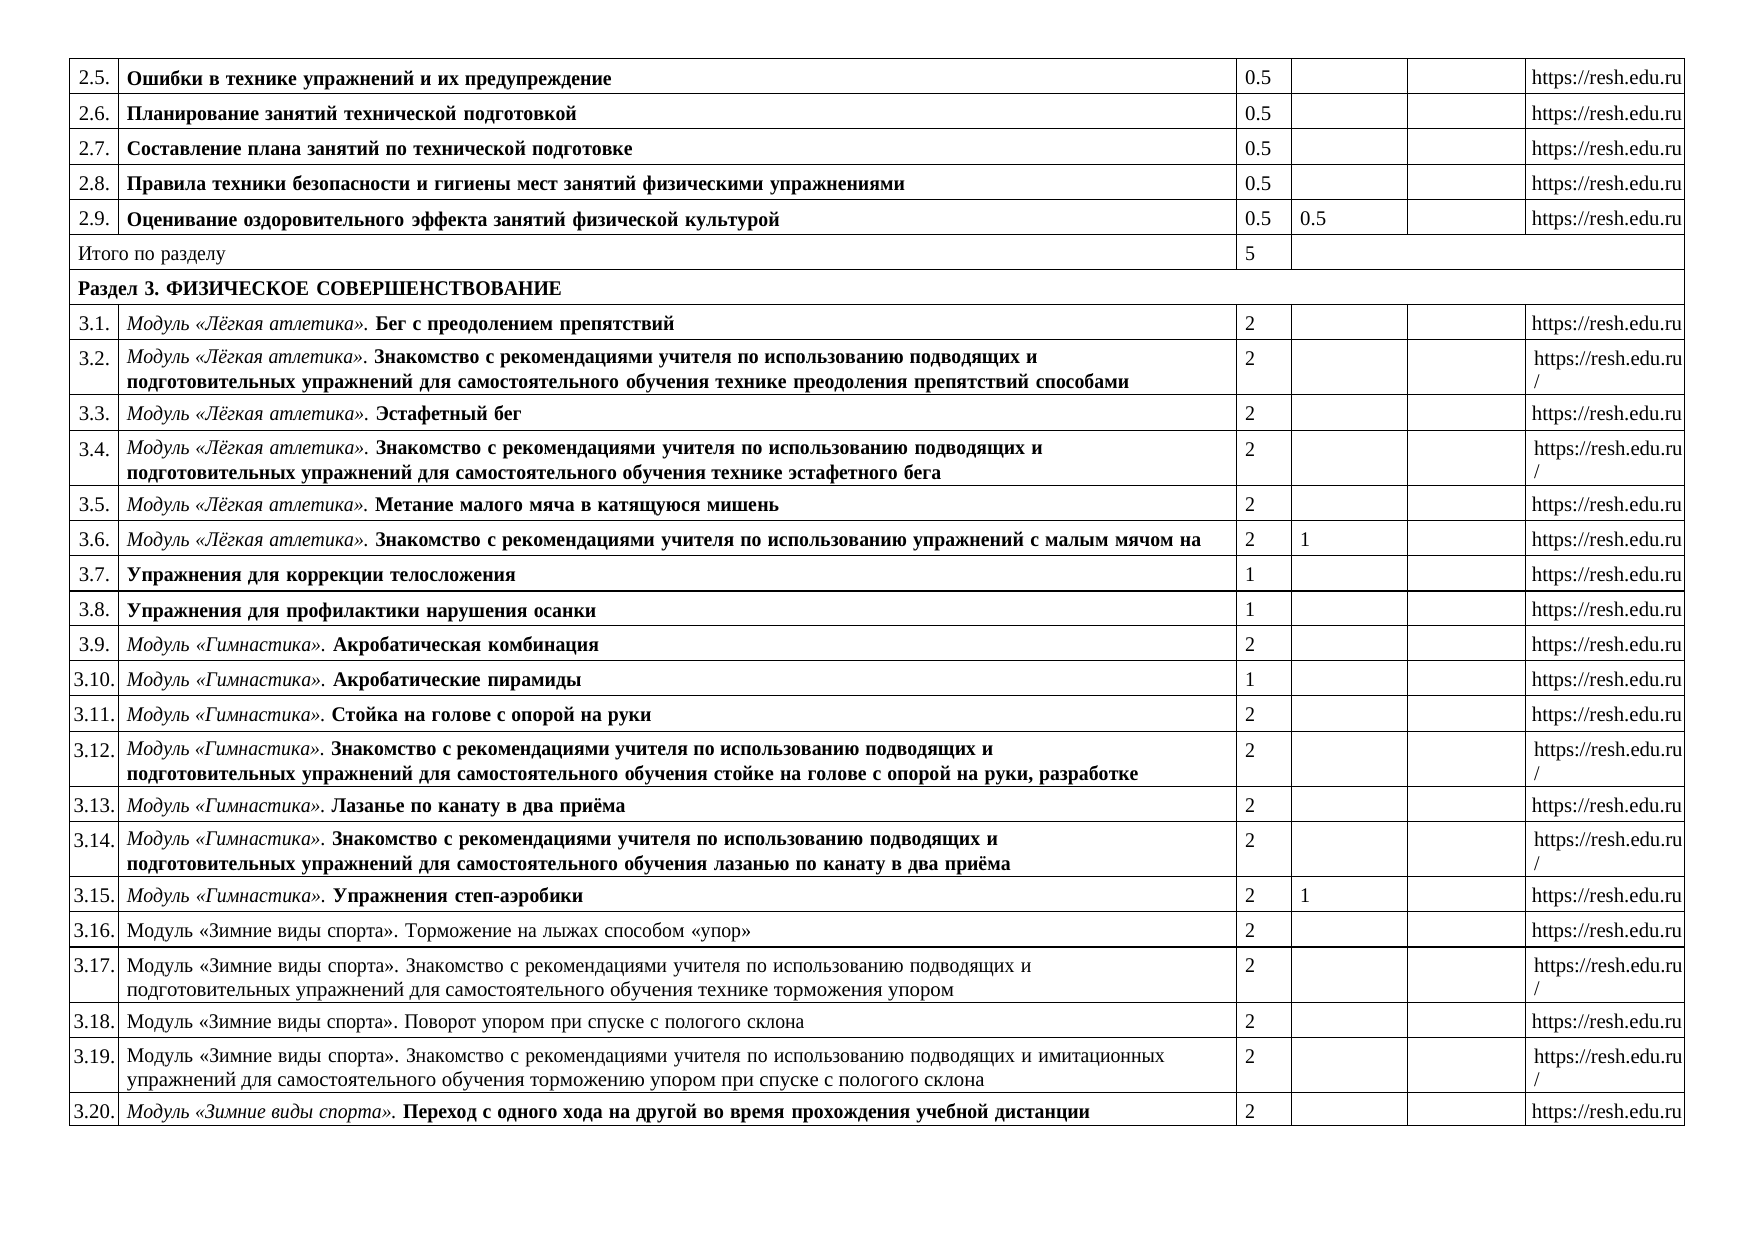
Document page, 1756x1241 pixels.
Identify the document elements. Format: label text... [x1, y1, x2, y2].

table_cell [1292, 556, 1407, 590]
table_cell 2 [1237, 912, 1291, 946]
table_cell 2.8. [70, 165, 118, 199]
table_cell https://resh.edu.ru / [1526, 1038, 1684, 1092]
table_cell [1292, 1093, 1407, 1125]
table_cell [1292, 787, 1407, 821]
table_cell [1408, 129, 1525, 163]
table_cell https://resh.edu.ru [1526, 626, 1684, 660]
table_cell 2 [1237, 486, 1291, 520]
table_cell 3.5. [70, 486, 118, 520]
table_cell Модуль «Лёгкая атлетика». Эстафетный бег [119, 395, 1236, 429]
table_cell 2 [1237, 1093, 1291, 1125]
table_cell Модуль «Гимнастика». Акробатические пирамиды [119, 661, 1236, 695]
table_cell https://resh.edu.ru / [1526, 340, 1684, 394]
table_cell [1408, 626, 1525, 660]
table_cell https://resh.edu.ru / [1526, 431, 1684, 485]
table_cell [1292, 129, 1407, 163]
table_cell [1408, 94, 1525, 128]
table_cell 2 [1237, 1003, 1291, 1037]
table_cell 3.15. [70, 877, 118, 911]
table_cell [1408, 1003, 1525, 1037]
table_cell 1 [1237, 592, 1291, 625]
table_cell 2 [1237, 948, 1291, 1002]
table_cell [1408, 556, 1525, 590]
table_cell https://resh.edu.ru / [1526, 822, 1684, 876]
table_cell Модуль «Гимнастика». Упражнения степ-аэробики [119, 877, 1236, 911]
table_cell Модуль «Зимние виды спорта». Знакомство с рекомендациями учителя по использованию подводящих и имитационных упражнений для самостоятельного обучения торможению упором при спуске с пологого склона [119, 1038, 1236, 1092]
table_cell Модуль «Гимнастика». Лазанье по канату в два приёма [119, 787, 1236, 821]
table_cell [1292, 948, 1407, 1002]
table_header Ошибки в технике упражнений и их предупреждение [119, 59, 1236, 93]
table_cell Модуль «Зимние виды спорта». Торможение на лыжах способом «упор» [119, 912, 1236, 946]
table_cell 3.19. [70, 1038, 118, 1092]
table_cell 1 [1292, 877, 1407, 911]
table_cell Модуль «Лёгкая атлетика». Знакомство с рекомендациями учителя по использованию подводящих и подготовительных упражнений для самостоятельного обучения технике эстафетного бега [119, 431, 1236, 485]
table_cell 2.9. [70, 200, 118, 234]
table_cell [1292, 340, 1407, 394]
table_cell [1408, 877, 1525, 911]
table_header [1292, 59, 1407, 93]
table_cell https://resh.edu.ru [1526, 661, 1684, 695]
table_cell 3.20. [70, 1093, 118, 1125]
table_cell 3.13. [70, 787, 118, 821]
table_cell [1292, 696, 1407, 731]
table_cell [1292, 431, 1407, 485]
table_cell Модуль «Лёгкая атлетика». Бег с преодолением препятствий [119, 305, 1236, 339]
table_cell [1408, 486, 1525, 520]
table_header https://resh.edu.ru [1526, 59, 1684, 93]
table_cell [1292, 822, 1407, 876]
table_cell [1292, 486, 1407, 520]
table_cell 3.18. [70, 1003, 118, 1037]
table_cell 0.5 [1237, 165, 1291, 199]
table_cell [1408, 165, 1525, 199]
table_cell Планирование занятий технической подготовкой [119, 94, 1236, 128]
table_cell https://resh.edu.ru [1526, 877, 1684, 911]
table_cell 2 [1237, 732, 1291, 786]
table_cell Модуль «Зимние виды спорта». Знакомство с рекомендациями учителя по использованию подводящих и подготовительных упражнений для самостоятельного обучения технике торможения упором [119, 948, 1236, 1002]
table_cell Модуль «Зимние виды спорта». Поворот упором при спуске с пологого склона [119, 1003, 1236, 1037]
table_cell https://resh.edu.ru [1526, 305, 1684, 339]
table_cell https://resh.edu.ru [1526, 521, 1684, 555]
table_cell https://resh.edu.ru [1526, 129, 1684, 163]
table_cell [1292, 395, 1407, 429]
table_cell [1408, 732, 1525, 786]
table_cell [1292, 592, 1407, 625]
table_cell Модуль «Гимнастика». Знакомство с рекомендациями учителя по использованию подводящих и подготовительных упражнений для самостоятельного обучения лазанью по канату в два приёма [119, 822, 1236, 876]
table_cell 3.2. [70, 340, 118, 394]
table_cell [1408, 822, 1525, 876]
table_cell [1292, 1003, 1407, 1037]
table_cell https://resh.edu.ru [1526, 200, 1684, 234]
table_cell [1292, 626, 1407, 660]
table_cell 2 [1237, 521, 1291, 555]
table_cell https://resh.edu.ru [1526, 486, 1684, 520]
table_cell [1292, 1038, 1407, 1092]
table_cell [1292, 661, 1407, 695]
table_cell 3.16. [70, 912, 118, 946]
table_cell https://resh.edu.ru / [1526, 948, 1684, 1002]
table_header [1408, 59, 1525, 93]
table_cell Модуль «Гимнастика». Знакомство с рекомендациями учителя по использованию подводящих и подготовительных упражнений для самостоятельного обучения стойке на голове с опорой на руки, разработке [119, 732, 1236, 786]
table_cell https://resh.edu.ru [1526, 592, 1684, 625]
table_cell 2 [1237, 696, 1291, 731]
table_cell 3.4. [70, 431, 118, 485]
table_cell 3.6. [70, 521, 118, 555]
table_cell Раздел 3. ФИЗИЧЕСКОЕ СОВЕРШЕНСТВОВАНИЕ [70, 270, 1684, 304]
table_cell [1408, 1093, 1525, 1125]
table_cell [1408, 592, 1525, 625]
table_cell Модуль «Лёгкая атлетика». Знакомство с рекомендациями учителя по использованию упражнений с малым мячом на [119, 521, 1236, 555]
table_cell 2 [1237, 787, 1291, 821]
table_cell 2 [1237, 822, 1291, 876]
table_cell https://resh.edu.ru / [1526, 732, 1684, 786]
table_cell https://resh.edu.ru [1526, 165, 1684, 199]
table_cell [1408, 200, 1525, 234]
table_cell 3.8. [70, 592, 118, 625]
table_cell Правила техники безопасности и гигиены мест занятий физическими упражнениями [119, 165, 1236, 199]
table_cell 1 [1237, 661, 1291, 695]
table_cell https://resh.edu.ru [1526, 94, 1684, 128]
table_cell 3.10. [70, 661, 118, 695]
table_cell 2 [1237, 395, 1291, 429]
table_cell [1408, 912, 1525, 946]
table_cell [1408, 787, 1525, 821]
table_cell [1292, 235, 1684, 269]
table_cell 1 [1237, 556, 1291, 590]
table_cell 0.5 [1237, 129, 1291, 163]
table_cell Составление плана занятий по технической подготовке [119, 129, 1236, 163]
table_cell 2 [1237, 305, 1291, 339]
table_cell https://resh.edu.ru [1526, 395, 1684, 429]
table_cell Итого по разделу [70, 235, 1236, 269]
table_cell 2 [1237, 340, 1291, 394]
table_cell 2 [1237, 431, 1291, 485]
table_cell 3.11. [70, 696, 118, 731]
table_cell [1408, 661, 1525, 695]
table_cell [1408, 305, 1525, 339]
table_cell 3.7. [70, 556, 118, 590]
table_cell https://resh.edu.ru [1526, 556, 1684, 590]
table_cell Упражнения для профилактики нарушения осанки [119, 592, 1236, 625]
table_header 2.5. [70, 59, 118, 93]
table_cell [1292, 165, 1407, 199]
table_cell Оценивание оздоровительного эффекта занятий физической культурой [119, 200, 1236, 234]
table_cell https://resh.edu.ru [1526, 787, 1684, 821]
table_cell [1408, 696, 1525, 731]
table_cell Модуль «Гимнастика». Акробатическая комбинация [119, 626, 1236, 660]
table_cell [1408, 521, 1525, 555]
table_cell 3.17. [70, 948, 118, 1002]
table_cell [1408, 431, 1525, 485]
table_cell 2 [1237, 1038, 1291, 1092]
table_cell Модуль «Гимнастика». Стойка на голове с опорой на руки [119, 696, 1236, 731]
table_cell 2.6. [70, 94, 118, 128]
table_cell https://resh.edu.ru [1526, 1003, 1684, 1037]
table_cell Модуль «Лёгкая атлетика». Знакомство с рекомендациями учителя по использованию подводящих и подготовительных упражнений для самостоятельного обучения технике преодоления препятствий способами [119, 340, 1236, 394]
table_cell 3.12. [70, 732, 118, 786]
table_cell 5 [1237, 235, 1291, 269]
table_cell 2 [1237, 877, 1291, 911]
table_cell 2 [1237, 626, 1291, 660]
table_cell [1408, 340, 1525, 394]
table_cell 3.1. [70, 305, 118, 339]
table_cell 3.14. [70, 822, 118, 876]
table_cell 0.5 [1292, 200, 1407, 234]
table_cell https://resh.edu.ru [1526, 1093, 1684, 1125]
table_cell Упражнения для коррекции телосложения [119, 556, 1236, 590]
table_cell [1292, 305, 1407, 339]
table_cell https://resh.edu.ru [1526, 696, 1684, 731]
table_cell 1 [1292, 521, 1407, 555]
table_cell https://resh.edu.ru [1526, 912, 1684, 946]
table_cell [1292, 94, 1407, 128]
table_cell 3.3. [70, 395, 118, 429]
table_cell [1408, 948, 1525, 1002]
table_cell 0.5 [1237, 94, 1291, 128]
table_cell Модуль «Лёгкая атлетика». Метание малого мяча в катящуюся мишень [119, 486, 1236, 520]
table_cell [1292, 912, 1407, 946]
table_cell 3.9. [70, 626, 118, 660]
table_cell 0.5 [1237, 200, 1291, 234]
table_cell Модуль «Зимние виды спорта». Переход с одного хода на другой во время прохождения учебной дистанции [119, 1093, 1236, 1125]
table_cell [1408, 395, 1525, 429]
table_cell 2.7. [70, 129, 118, 163]
table_header 0.5 [1237, 59, 1291, 93]
table_cell [1292, 732, 1407, 786]
table_cell [1408, 1038, 1525, 1092]
